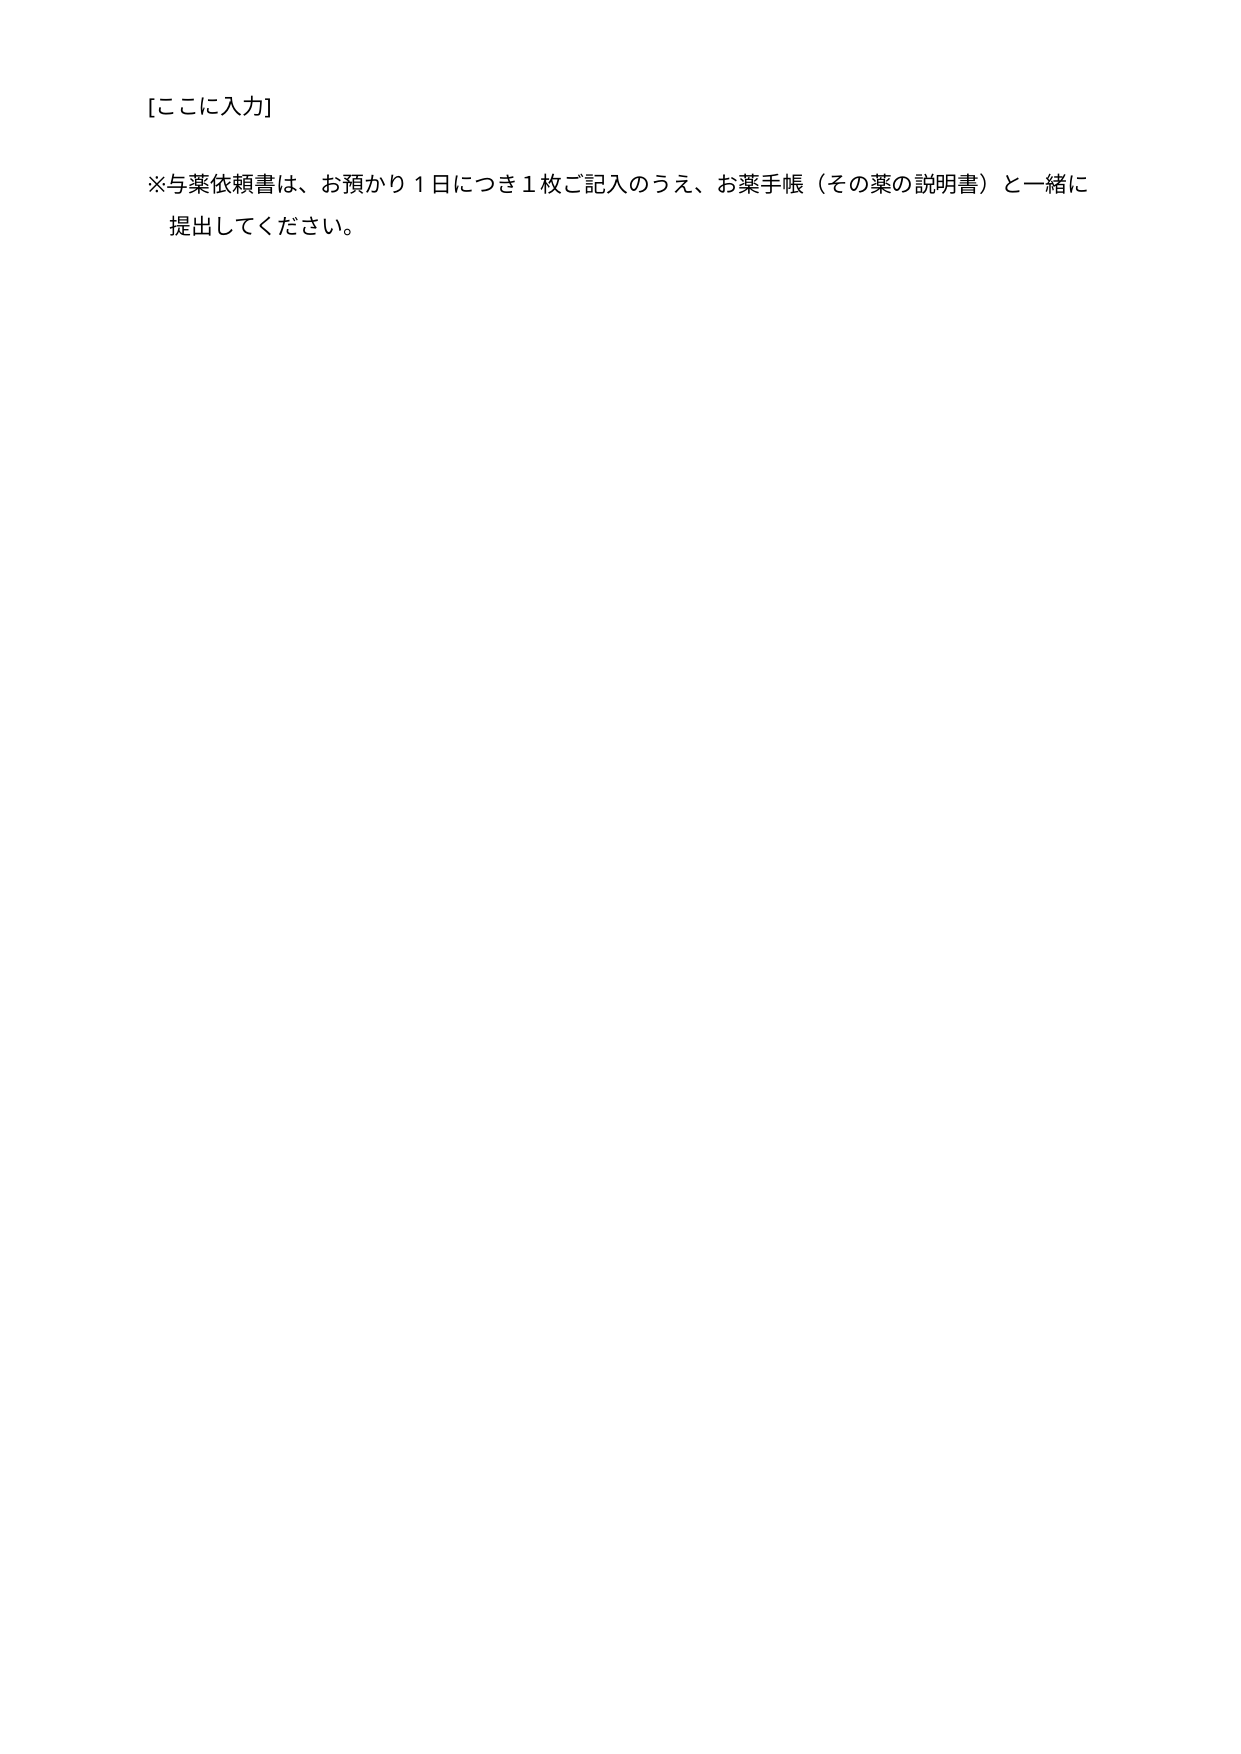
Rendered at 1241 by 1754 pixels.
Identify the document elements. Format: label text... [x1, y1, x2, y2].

text ※与薬依頼書は、お預かり1日につき１枚ご記入のうえ、お薬手帳（その薬の説明書）と一緒に提出してください。 [148, 162, 1093, 246]
